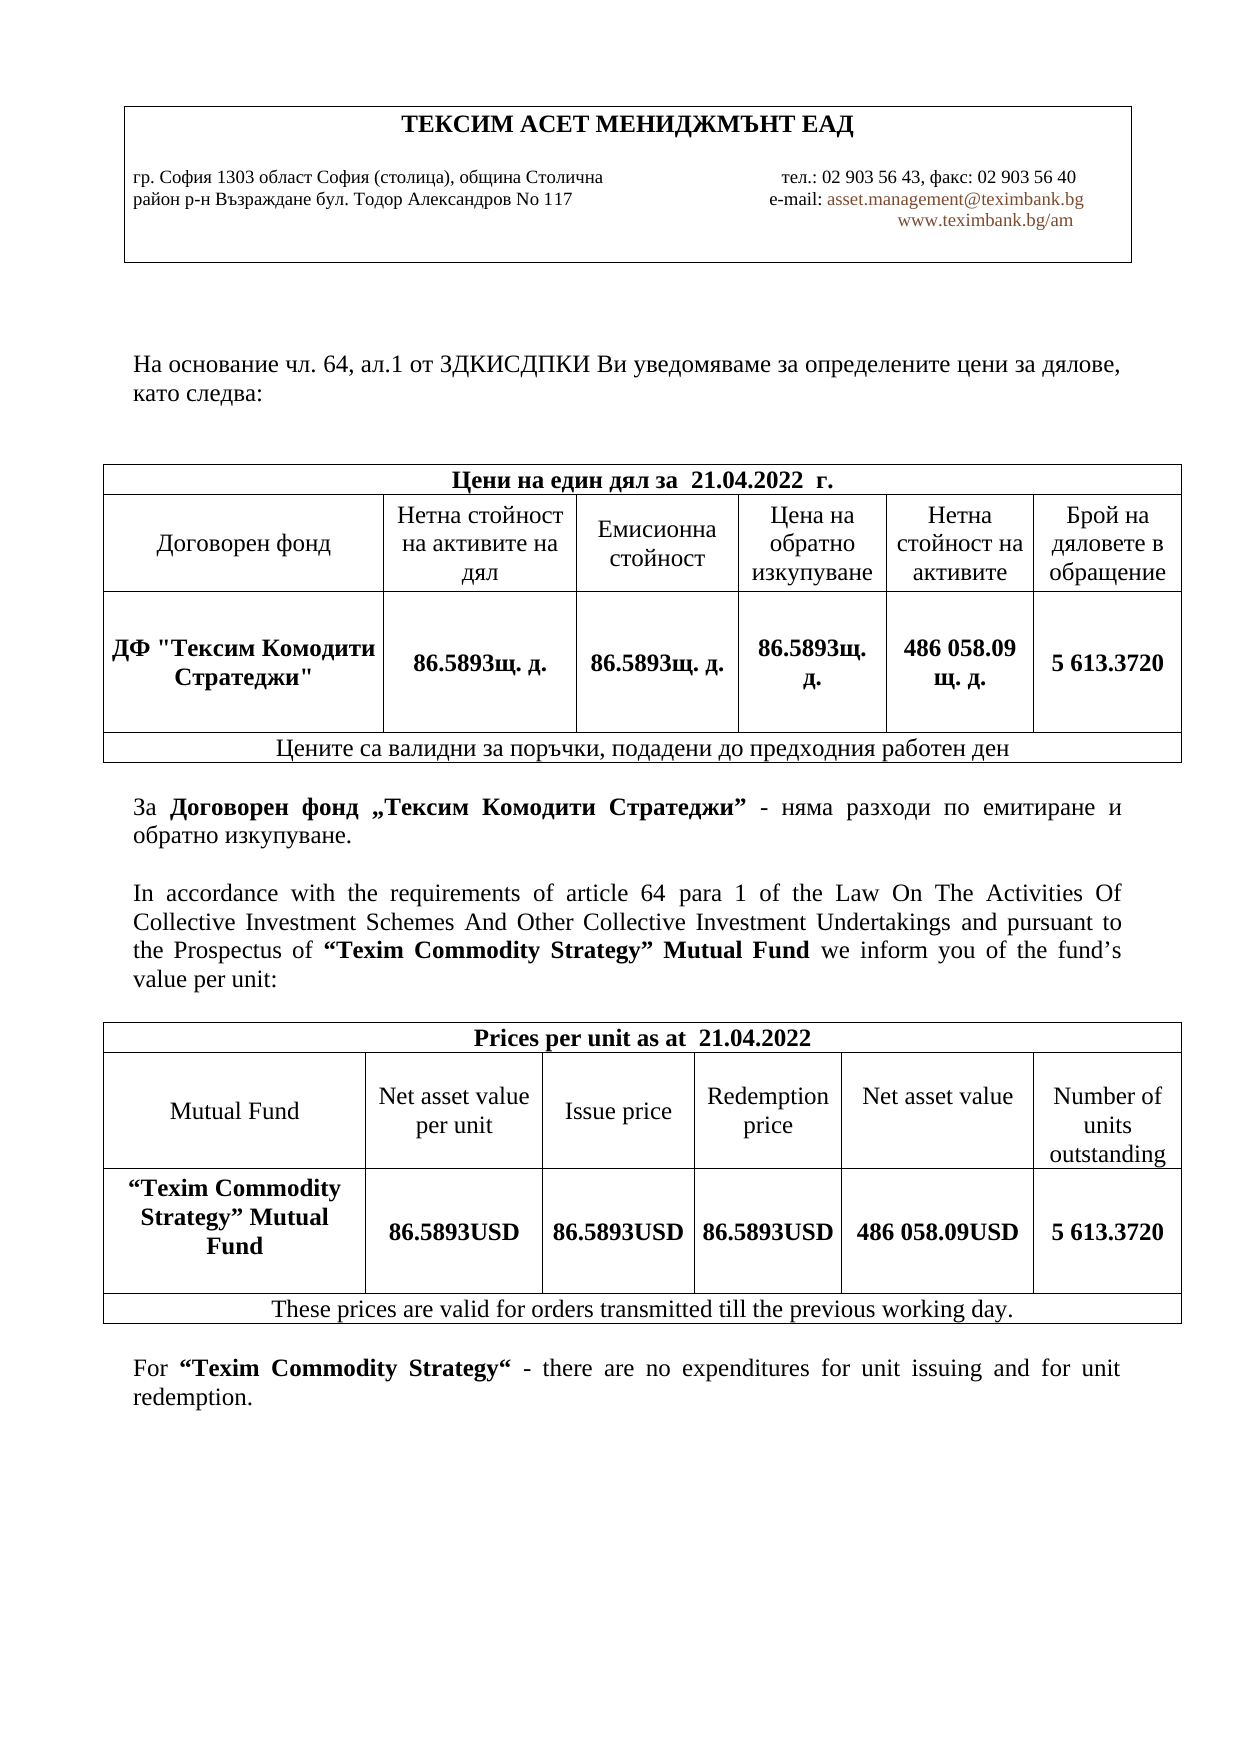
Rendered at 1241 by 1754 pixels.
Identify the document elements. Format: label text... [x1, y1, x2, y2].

text гр. София 1303 област София (столица), община Столична тел.: 02 903 56 43, факс: 02 903 56 40 район р-н Възраждане бул. Тодор Александров No 117 e-mail: asset.management@teximbank.bg [133, 166, 1122, 206]
table_cell Цена на обратно изкупуване [739, 495, 886, 591]
table_cell 86.5893щ. д. [577, 592, 738, 732]
table_cell 86.5893щ. д. [384, 592, 576, 732]
table_header Prices per unit as at 21.04.2022 [104, 1023, 1181, 1052]
text For “Texim Commodity Strategy“ - there are no expenditures for unit issuing and for unit redemption. [133, 1353, 1122, 1410]
text ТЕКСИМ АСЕТ МЕНИДЖМЪНТ ЕАД [125, 107, 1131, 137]
text За Договорен фонд „Тексим Комодити Стратеджи” - няма разходи по емитиране и обратно изкупуване. [133, 792, 1122, 849]
table_cell 5 613.3720 [1034, 1169, 1181, 1293]
table_cell 486 058.09USD [842, 1169, 1033, 1293]
text In accordance with the requirements of article 64 para 1 of the Law On The Activities Of Collective Investment Schemes And Other Collective Investment Undertakings and pursuant to the Prospectus of “Texim Commodity Strategy” Mutual Fund we inform you of the fund’s value per unit: [133, 878, 1122, 993]
table_cell Нетна стойност на активите [887, 495, 1033, 591]
table_header Цени на един дял за 21.04.2022 г. [104, 465, 1181, 494]
table_cell These prices are valid for orders transmitted till the previous working day. [104, 1294, 1181, 1323]
table_cell 486 058.09 щ. д. [887, 592, 1033, 732]
table_cell Net asset value [842, 1053, 1033, 1168]
table_cell Mutual Fund [104, 1053, 365, 1168]
table_cell Договорен фонд [104, 495, 383, 591]
table_cell 86.5893USD [695, 1169, 841, 1293]
text На основание чл. 64, ал.1 от ЗДКИСДПКИ Ви уведомяваме за определените цени за дялове, като следва: [133, 349, 1122, 407]
table_cell 86.5893USD [366, 1169, 542, 1293]
table_cell Number of units outstanding [1034, 1053, 1181, 1168]
table_cell Issue price [543, 1053, 694, 1168]
table_cell Брой на дяловете в обращение [1034, 495, 1181, 591]
table_cell Redemption price [695, 1053, 841, 1168]
table_cell 5 613.3720 [1034, 592, 1181, 732]
table_cell Нетна стойност на активите на дял [384, 495, 576, 591]
table_cell 86.5893USD [543, 1169, 694, 1293]
table_cell Емисионна стойност [577, 495, 738, 591]
table_cell “Texim Commodity Strategy” Mutual Fund [104, 1169, 365, 1293]
table_cell ДФ "Тексим Комодити Стратеджи" [104, 592, 383, 732]
table_cell Net asset value per unit [366, 1053, 542, 1168]
text www.teximbank.bg/am [125, 206, 1131, 262]
table_cell 86.5893щ. д. [739, 592, 886, 732]
table_cell Цените са валидни за поръчки, подадени до предходния работен ден [104, 733, 1181, 762]
